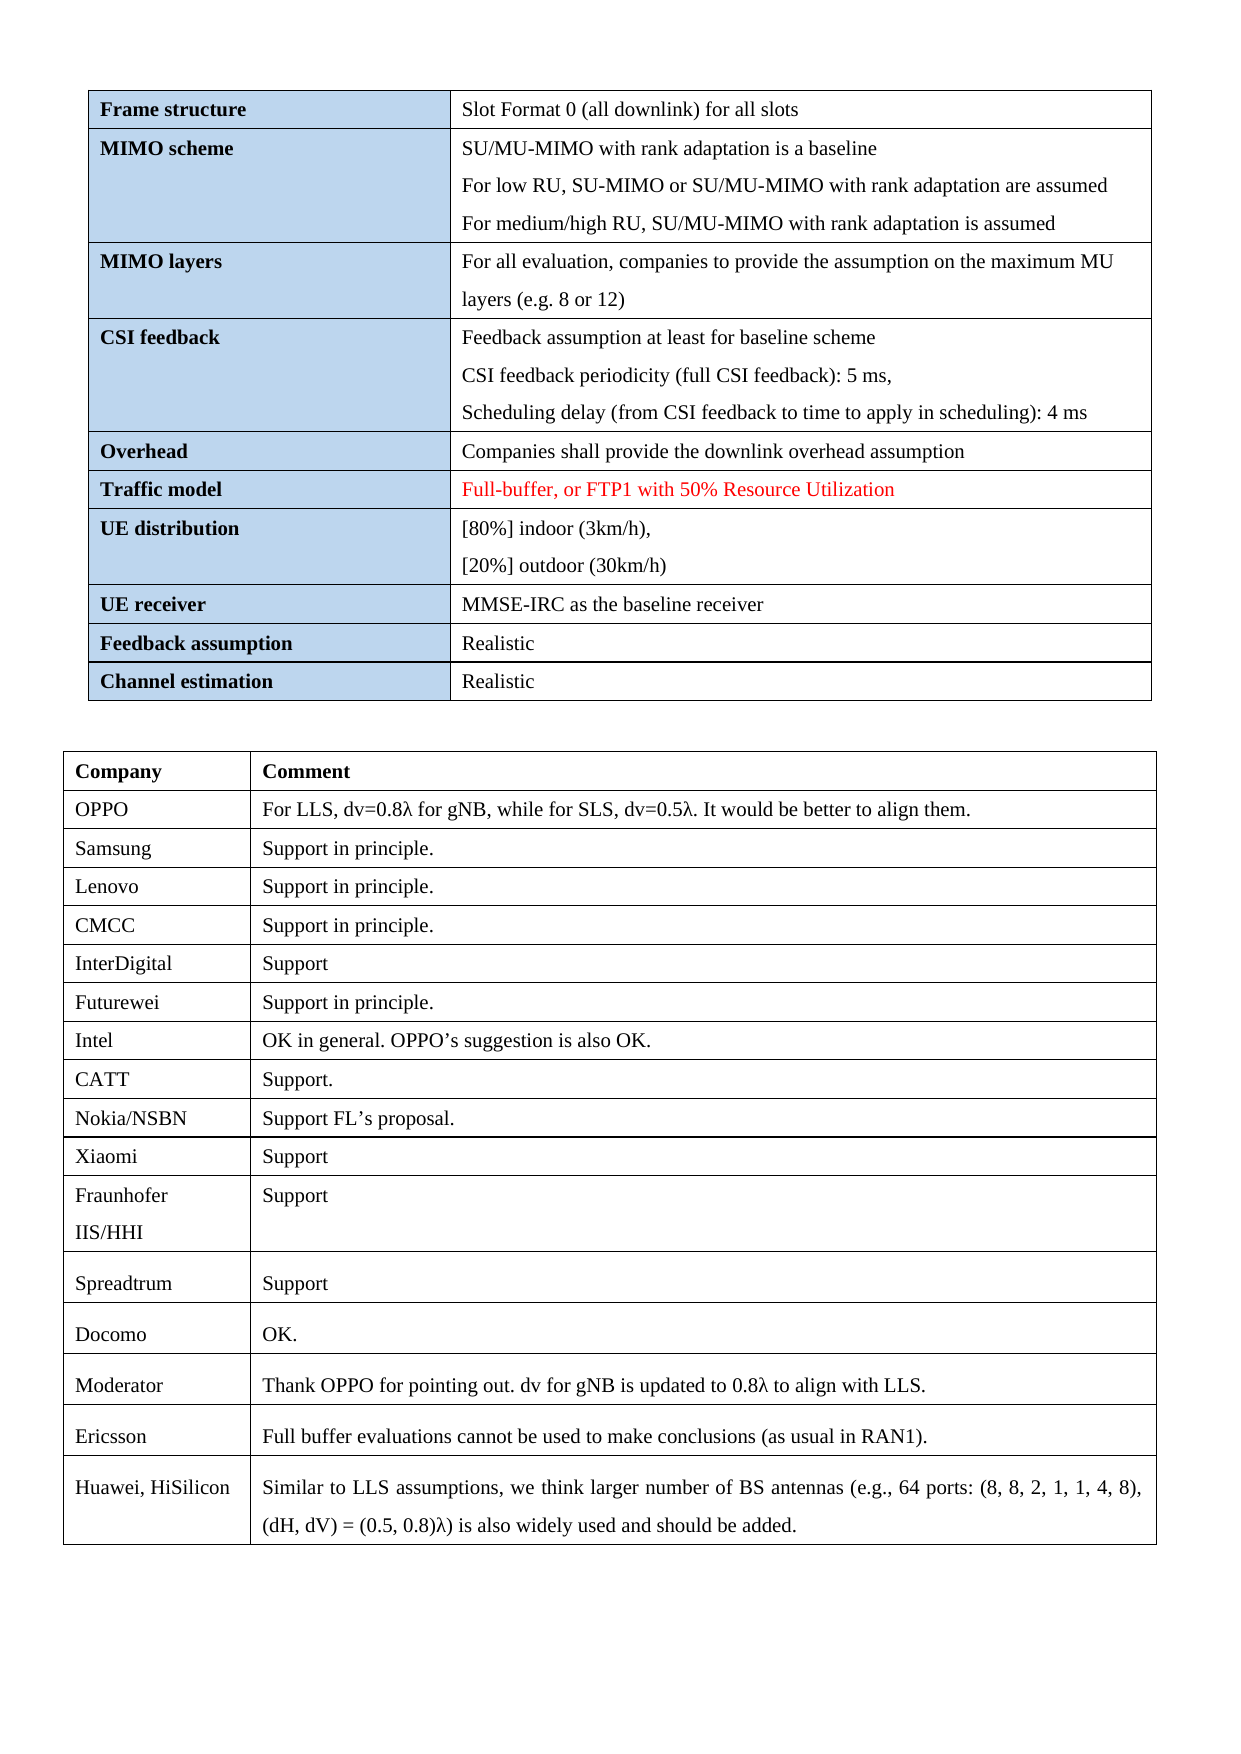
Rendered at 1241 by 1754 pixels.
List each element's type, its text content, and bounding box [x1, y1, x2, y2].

table_cell Feedback assumption at least for baseline scheme CSI feedback periodicity (full CSI feedback): 5 ms, Scheduling delay (from CSI feedback to time to apply in scheduling): 4 ms [451, 319, 1151, 431]
table_cell MMSE-IRC as the baseline receiver [451, 585, 1151, 623]
table_cell Fraunhofer IIS/HHI [64, 1176, 250, 1251]
table_cell Support in principle. [251, 983, 1156, 1021]
table_cell OK. [251, 1303, 1156, 1353]
table_cell Support FL’s proposal. [251, 1099, 1156, 1136]
table_cell Ericsson [64, 1405, 250, 1455]
table_cell Feedback assumption [89, 624, 450, 661]
table_cell For all evaluation, companies to provide the assumption on the maximum MU layers (e.g. 8 or 12) [451, 243, 1151, 318]
table_cell Realistic [451, 624, 1151, 661]
table_cell Full buffer evaluations cannot be used to make conclusions (as usual in RAN1). [251, 1405, 1156, 1455]
table_cell Overhead [89, 432, 450, 470]
table_cell UE distribution [89, 509, 450, 584]
table_cell Support [251, 1138, 1156, 1175]
table_cell InterDigital [64, 945, 250, 982]
table_cell OPPO [64, 791, 250, 828]
table_cell CMCC [64, 906, 250, 944]
table_cell Companies shall provide the downlink overhead assumption [451, 432, 1151, 470]
table_cell Support [251, 1252, 1156, 1302]
table_cell Traffic model [89, 471, 450, 508]
table_cell Docomo [64, 1303, 250, 1353]
table_cell Support. [251, 1060, 1156, 1098]
table_cell Support [251, 945, 1156, 982]
table_cell Realistic [451, 663, 1151, 700]
table_cell Samsung [64, 829, 250, 867]
table_cell Support in principle. [251, 906, 1156, 944]
table_cell CATT [64, 1060, 250, 1098]
table_cell Frame structure [89, 91, 450, 128]
table_cell Thank OPPO for pointing out. dv for gNB is updated to 0.8λ to align with LLS. [251, 1354, 1156, 1404]
table_cell OK in general. OPPO’s suggestion is also OK. [251, 1022, 1156, 1059]
table_cell Lenovo [64, 868, 250, 905]
table_cell Slot Format 0 (all downlink) for all slots [451, 91, 1151, 128]
table_cell Support in principle. [251, 829, 1156, 867]
table_cell For LLS, dv=0.8λ for gNB, while for SLS, dv=0.5λ. It would be better to align them. [251, 791, 1156, 828]
table_cell Spreadtrum [64, 1252, 250, 1302]
table_cell MIMO layers [89, 243, 450, 318]
table_cell Channel estimation [89, 663, 450, 700]
table_cell UE receiver [89, 585, 450, 623]
table_cell Huawei, HiSilicon [64, 1456, 250, 1544]
table_header Comment [251, 752, 1156, 789]
table_cell Similar to LLS assumptions, we think larger number of BS antennas (e.g., 64 ports: (8, 8, 2, 1, 1, 4, 8), (dH, dV) = (0.5, 0.8)λ) is also widely used and should be added. [251, 1456, 1156, 1544]
table_cell Futurewei [64, 983, 250, 1021]
table_cell SU/MU-MIMO with rank adaptation is a baseline For low RU, SU-MIMO or SU/MU-MIMO with rank adaptation are assumed For medium/high RU, SU/MU-MIMO with rank adaptation is assumed [451, 129, 1151, 242]
table_header Company [64, 752, 250, 789]
table_cell [80%] indoor (3km/h), [20%] outdoor (30km/h) [451, 509, 1151, 584]
table_cell Nokia/NSBN [64, 1099, 250, 1136]
table_cell CSI feedback [89, 319, 450, 431]
table_cell Support [251, 1176, 1156, 1251]
table_cell MIMO scheme [89, 129, 450, 242]
table_cell Intel [64, 1022, 250, 1059]
table_cell Full-buffer, or FTP1 with 50% Resource Utilization [451, 471, 1151, 508]
table_cell Xiaomi [64, 1138, 250, 1175]
table_cell Moderator [64, 1354, 250, 1404]
table_cell Support in principle. [251, 868, 1156, 905]
